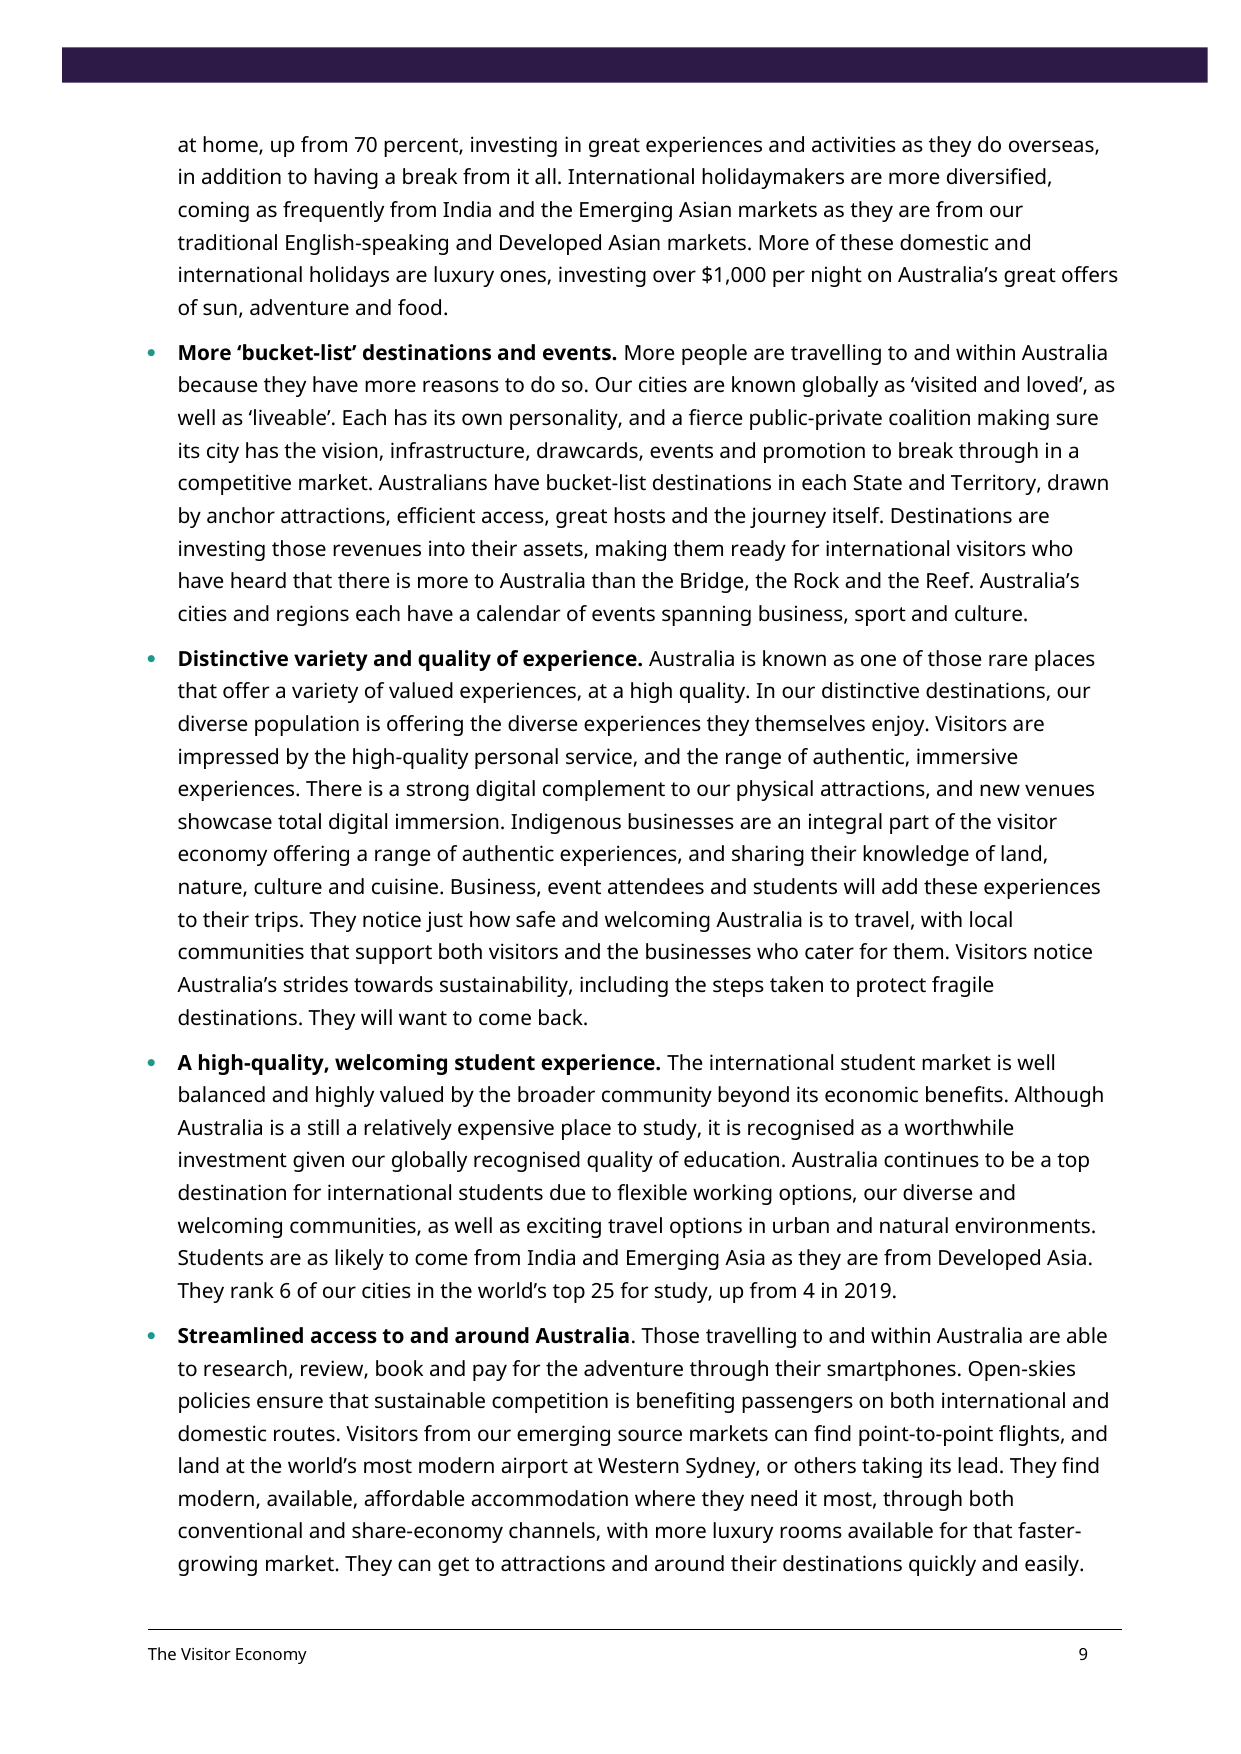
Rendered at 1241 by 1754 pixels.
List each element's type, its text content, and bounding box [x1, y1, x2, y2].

list Distinctive variety and quality of experience. Australia is known as one of those rare places that offer a variety of valued experiences, at a high quality. In our distinctive destinations, our diverse population is offering the diverse experiences they themselves enjoy. Visitors are impressed by the high-quality personal service, and the range of authentic, immersive experiences. There is a strong digital complement to our physical attractions, and new venues showcase total digital immersion. Indigenous businesses are an integral part of the visitor economy offering a range of authentic experiences, and sharing their knowledge of land, nature, culture and cuisine. Business, event attendees and students will add these experiences to their trips. They notice just how safe and welcoming Australia is to travel, with local communities that support both visitors and the businesses who cater for them. Visitors notice Australia’s strides towards sustainability, including the steps taken to protect fragile destinations. They will want to come back. [148, 644, 1122, 1031]
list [148, 1321, 1122, 1578]
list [148, 130, 1122, 321]
list A high-quality, welcoming student experience. The international student market is well balanced and highly valued by the broader community beyond its economic benefits. Although Australia is a still a relatively expensive place to study, it is recognised as a worthwhile investment given our globally recognised quality of education. Australia continues to be a top destination for international students due to flexible working options, our diverse and welcoming communities, as well as exciting travel options in urban and natural environments. Students are as likely to come from India and Emerging Asia as they are from Developed Asia. They rank 6 of our cities in the world’s top 25 for study, up from 4 in 2019. [148, 1048, 1122, 1304]
list More ‘bucket-list’ destinations and events. More people are travelling to and within Australia because they have more reasons to do so. Our cities are known globally as ‘visited and loved’, as well as ‘liveable’. Each has its own personality, and a fierce public-private coalition making sure its city has the vision, infrastructure, drawcards, events and promotion to break through in a competitive market. Australians have bucket-list destinations in each State and Territory, drawn by anchor attractions, efficient access, great hosts and the journey itself. Destinations are investing those revenues into their assets, making them ready for international visitors who have heard that there is more to Australia than the Bridge, the Rock and the Reef. Australia’s cities and regions each have a calendar of events spanning business, sport and culture. [148, 338, 1122, 627]
